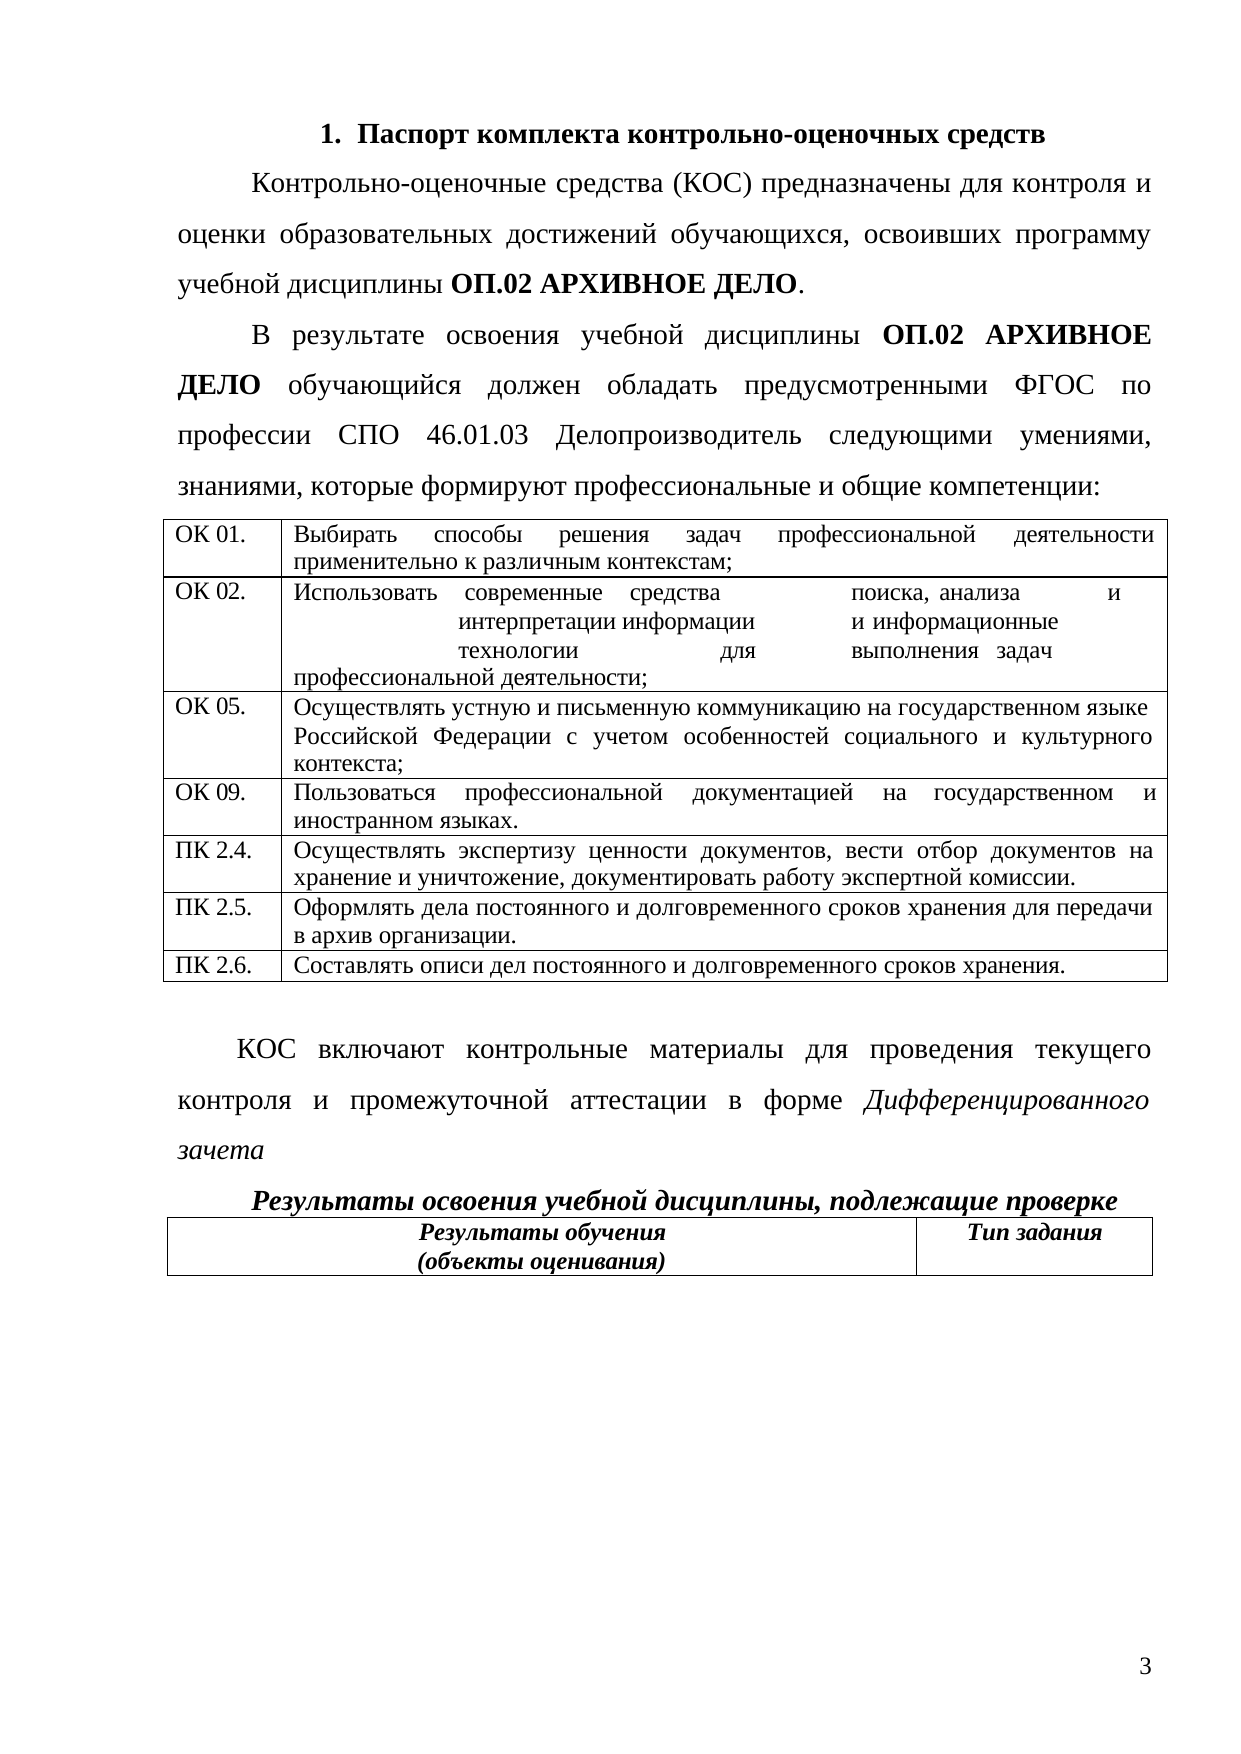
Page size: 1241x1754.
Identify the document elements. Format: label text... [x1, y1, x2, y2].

table_cell Составлять описи дел постоянного и долговременного сроков хранения. [282, 951, 1167, 981]
table_cell ПК 2.5. [164, 893, 281, 950]
table_cell Осуществлять экспертизу ценности документов, вести отбор документов на хранение и уничтожение, документировать работу экспертной комиссии. [282, 836, 1167, 892]
subtitle Результаты освоения учебной дисциплины, подлежащие проверке [251, 1183, 1181, 1217]
table_cell Оформлять дела постоянного и долговременного сроков хранения для передачи в архив организации. [282, 893, 1167, 950]
table_header Тип задания [917, 1218, 1152, 1275]
text В результате освоения учебной дисциплины ОП.02 АРХИВНОЕ ДЕЛО обучающийся должен обладать предусмотренными ФГОС по профессии СПО 46.01.03 Делопроизводитель следующими умениями, знаниями, которые формируют профессиональные и общие компетенции: [177, 317, 1152, 501]
text Контрольно-оценочные средства (КОС) предназначены для контроля и оценки образовательных достижений обучающихся, освоивших программу учебной дисциплины ОП.02 АРХИВНОЕ ДЕЛО. [177, 166, 1152, 300]
table_cell Осуществлять устную и письменную коммуникацию на государственном языке Российской Федерации с учетом особенностей социального и культурного контекста; [282, 692, 1167, 777]
table_header ОК 01. [164, 520, 281, 576]
table_cell Использовать современные средства поиска, анализа и интерпретации информации и информационные технологии для выполнения задач профессиональной деятельности; [282, 578, 1167, 691]
subtitle Паспорт комплекта контрольно-оценочных средств [319, 116, 1181, 150]
table_cell ОК 02. [164, 578, 281, 691]
table_cell Пользоваться профессиональной документацией на государственном и иностранном языках. [282, 779, 1167, 835]
table_cell ОК 09. [164, 779, 281, 835]
table_cell ОК 05. [164, 692, 281, 777]
table_cell ПК 2.6. [164, 951, 281, 981]
text КОС включают контрольные материалы для проведения текущего контроля и промежуточной аттестации в форме Дифференцированного зачета [177, 1032, 1152, 1166]
table_cell ПК 2.4. [164, 836, 281, 892]
table_header Результаты обучения (объекты оценивания) [168, 1218, 916, 1275]
table_header Выбирать способы решения задач профессиональной деятельности применительно к различным контекстам; [282, 520, 1167, 576]
